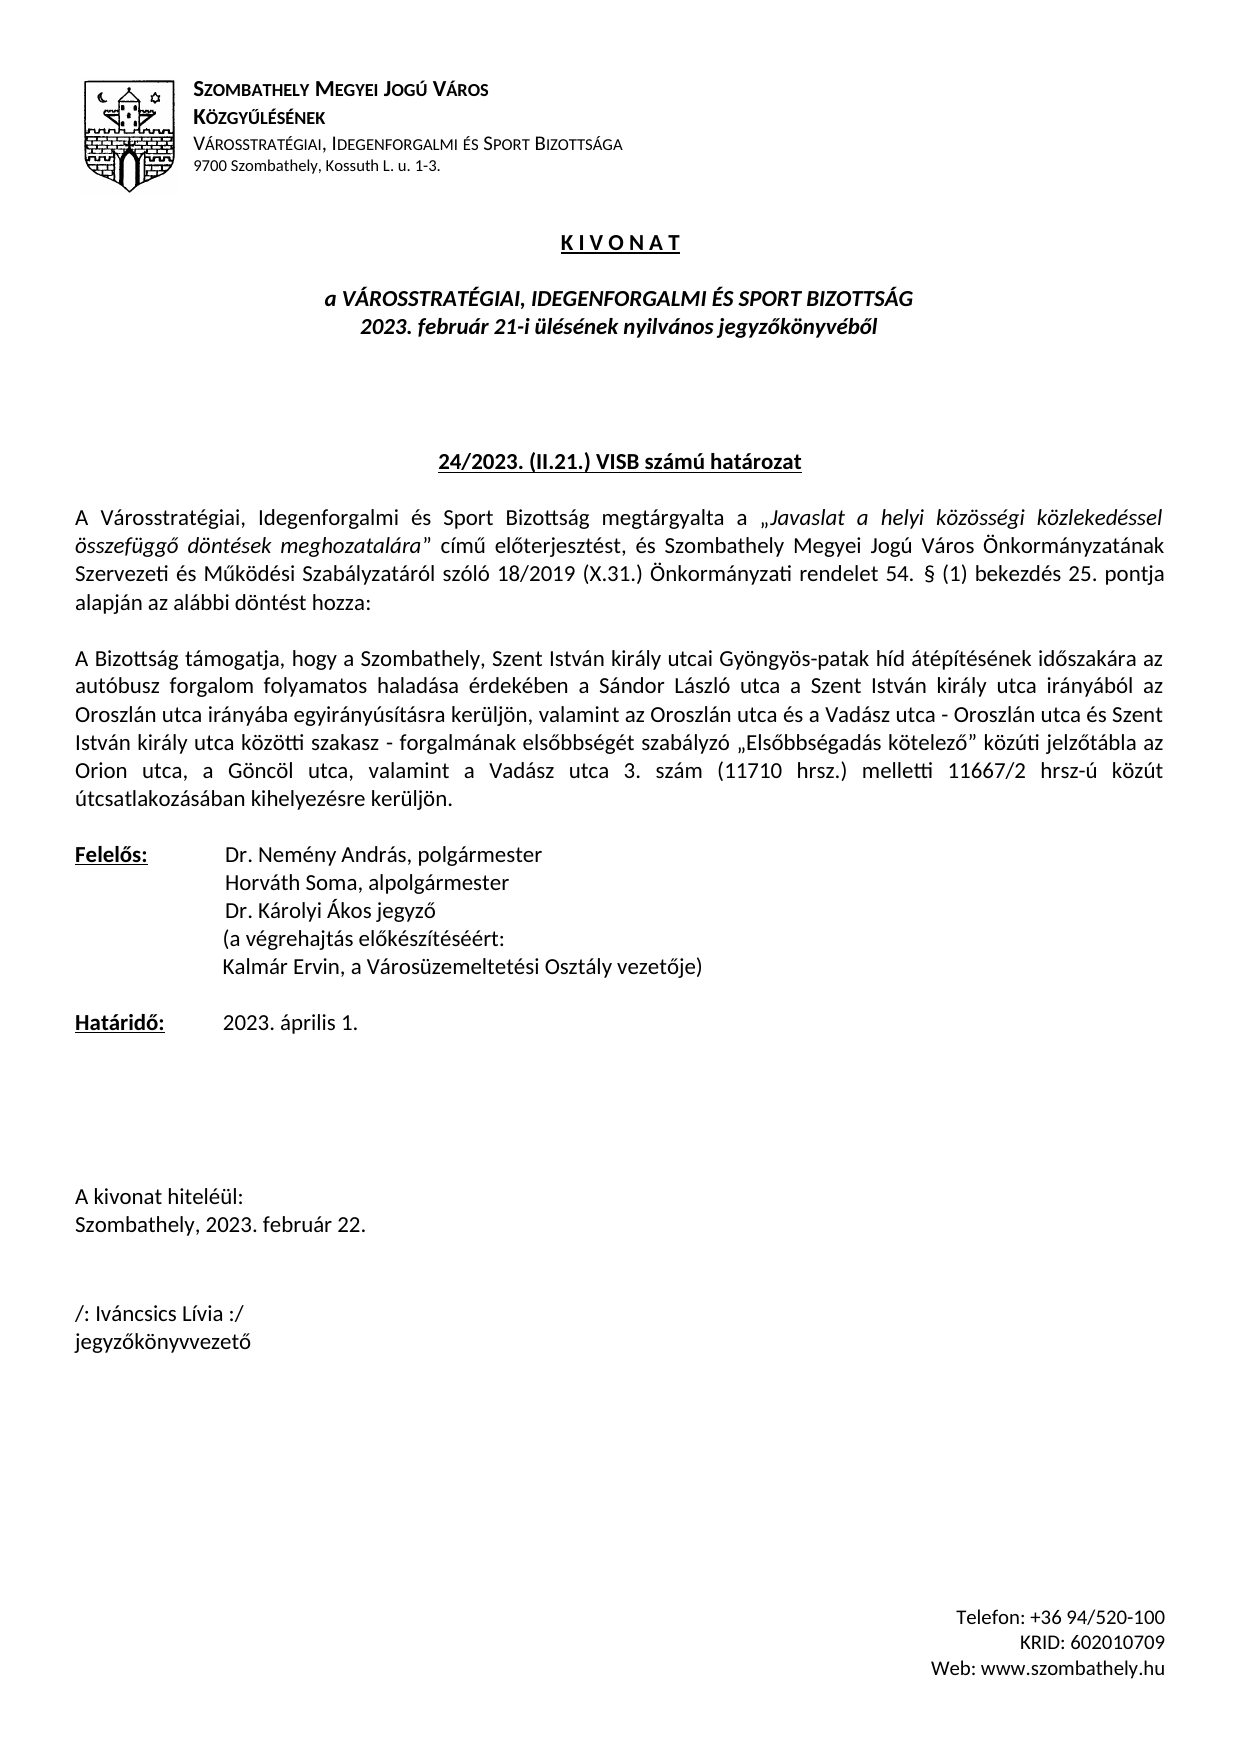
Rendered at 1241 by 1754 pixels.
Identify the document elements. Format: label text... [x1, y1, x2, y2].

text Kalmár Ervin, a Városüzemeltetési Osztály vezetője) [222, 952, 1165, 980]
text K I V O N A T [75, 228, 1165, 256]
text Felelős: Dr. Nemény András, polgármester [75, 840, 1165, 868]
text a VÁROSSTRATÉGIAI, IDEGENFORGALMI ÉS SPORT BIZOTTSÁG [75, 284, 1165, 312]
picture [81, 77, 179, 195]
text 2023. február 21-i ülésének nyilvános jegyzőkönyvéből [75, 312, 1165, 340]
text Szombathely, 2023. február 22. [75, 1210, 1165, 1238]
text jegyzőkönyvvezető [75, 1327, 1165, 1355]
text A Városstratégiai, Idegenforgalmi és Sport Bizottság megtárgyalta a „Javaslat a helyi közösségi közlekedéssel összefüggő döntések meghozatalára” című előterjesztést, és Szombathely Megyei Jogú Város Önkormányzatának Szervezeti és Működési Szabályzatáról szóló 18/2019 (X.31.) Önkormányzati rendelet 54. § (1) bekezdés 25. pontja alapján az alábbi döntést hozza: [75, 503, 1165, 616]
text Dr. Károlyi Ákos jegyző [75, 896, 1165, 924]
text 24/2023. (II.21.) VISB számú határozat [75, 447, 1165, 476]
text Határidő: 2023. április 1. [75, 1008, 1165, 1036]
text /: Iváncsics Lívia :/ [75, 1299, 1165, 1327]
text A Bizottság támogatja, hogy a Szombathely, Szent István király utcai Gyöngyös-patak híd átépítésének időszakára az autóbusz forgalom folyamatos haladása érdekében a Sándor László utca a Szent István király utca irányából az Oroszlán utca irányába egyirányúsításra kerüljön, valamint az Oroszlán utca és a Vadász utca - Oroszlán utca és Szent István király utca közötti szakasz - forgalmának elsőbbségét szabályzó „Elsőbbségadás kötelező” közúti jelzőtábla az Orion utca, a Göncöl utca, valamint a Vadász utca 3. szám (11710 hrsz.) melletti 11667/2 hrsz-ú közút útcsatlakozásában kihelyezésre kerüljön. [75, 644, 1165, 812]
text Horváth Soma, alpolgármester [75, 868, 1165, 896]
text A kivonat hiteléül: [75, 1182, 1165, 1210]
text (a végrehajtás előkészítéséért: [222, 924, 1165, 952]
